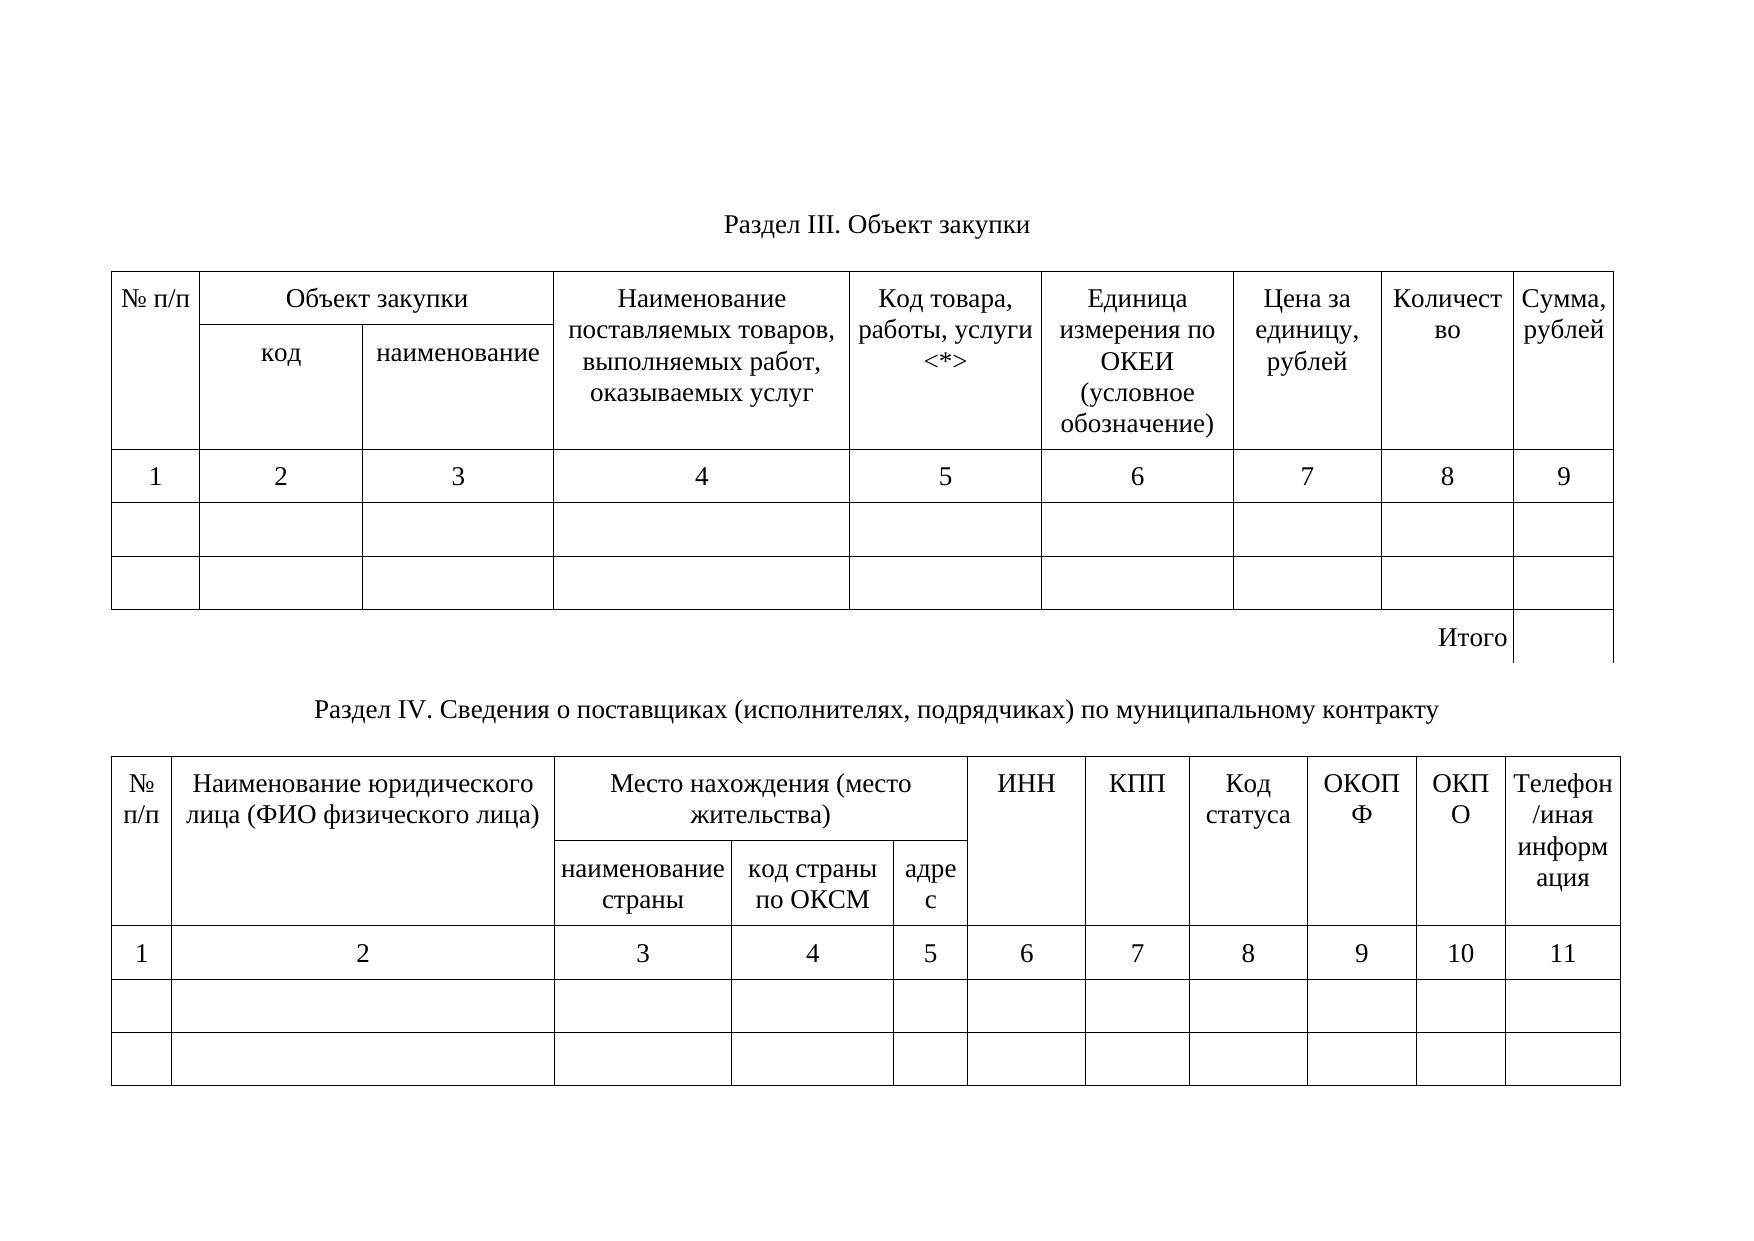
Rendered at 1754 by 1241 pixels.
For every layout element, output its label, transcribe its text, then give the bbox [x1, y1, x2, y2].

table_cell 7 [1086, 926, 1189, 978]
table_cell [850, 503, 1041, 556]
table_cell 8 [1382, 450, 1513, 502]
table_cell [1308, 980, 1416, 1032]
table_cell [1190, 980, 1307, 1032]
table_cell 9 [1514, 450, 1613, 502]
table_cell [363, 503, 553, 556]
table_cell 6 [1042, 450, 1233, 502]
table_header КПП [1086, 757, 1189, 925]
text Раздел IV. Сведения о поставщиках (исполнителях, подрядчиках) по муниципальному контракту [118, 693, 1636, 725]
table_cell [112, 980, 171, 1032]
table_cell [1042, 557, 1233, 609]
table_header Код товара, работы, услуги <*> [850, 272, 1041, 449]
table_cell [555, 1033, 731, 1085]
table_header Цена за единицу, рублей [1234, 272, 1381, 449]
table_cell код [200, 325, 362, 449]
table_cell код страны по ОКСМ [732, 841, 893, 925]
table_cell [1190, 1033, 1307, 1085]
table_cell [172, 1033, 554, 1085]
table_cell [172, 980, 554, 1032]
table_cell [1382, 557, 1513, 609]
table_cell [1308, 1033, 1416, 1085]
table_cell [1506, 1033, 1620, 1085]
table_cell 5 [850, 450, 1041, 502]
table_header ИНН [968, 757, 1085, 925]
table_cell [112, 1033, 171, 1085]
table_cell 7 [1234, 450, 1381, 502]
table_header Наименование поставляемых товаров, выполняемых работ, оказываемых услуг [554, 272, 849, 449]
table_cell [112, 503, 199, 556]
table_cell [1382, 503, 1513, 556]
table_cell 2 [172, 926, 554, 978]
table_header № п/п [112, 272, 199, 449]
table_header ОКОПФ [1308, 757, 1416, 925]
table_cell [1234, 557, 1381, 609]
table_header Единица измерения по ОКЕИ (условное обозначение) [1042, 272, 1233, 449]
table_header Наименование юридического лица (ФИО физического лица) [172, 757, 554, 925]
table_cell [732, 1033, 893, 1085]
table_cell [968, 1033, 1085, 1085]
table_header Сумма, рублей [1514, 272, 1613, 449]
table_cell 10 [1417, 926, 1505, 978]
table_cell [554, 503, 849, 556]
table_cell [894, 1033, 967, 1085]
table_cell [1234, 503, 1381, 556]
table_cell 6 [968, 926, 1085, 978]
table_header Код статуса [1190, 757, 1307, 925]
table_cell [968, 980, 1085, 1032]
table_cell [555, 980, 731, 1032]
table_header Место нахождения (место жительства) [555, 757, 967, 840]
table_cell [732, 980, 893, 1032]
table_cell [554, 557, 849, 609]
table_cell 3 [555, 926, 731, 978]
table_cell наименование страны [555, 841, 731, 925]
table_header № п/п [112, 757, 171, 925]
table_cell 11 [1506, 926, 1620, 978]
table_cell 1 [112, 450, 199, 502]
table_cell [1086, 980, 1189, 1032]
table_cell [1514, 557, 1613, 609]
table_cell [1417, 1033, 1505, 1085]
table_cell 5 [894, 926, 967, 978]
table_cell адрес [894, 841, 967, 925]
table_header Телефон/иная информация [1506, 757, 1620, 925]
table_cell [363, 557, 553, 609]
table_cell [1042, 503, 1233, 556]
table_header Объект закупки [200, 272, 553, 324]
table_header ОКПО [1417, 757, 1505, 925]
table_cell [200, 503, 362, 556]
table_cell наименование [363, 325, 553, 449]
table_cell 4 [732, 926, 893, 978]
table_cell [1506, 980, 1620, 1032]
table_cell [1514, 610, 1613, 662]
table_cell [850, 557, 1041, 609]
table_cell [200, 557, 362, 609]
table_cell 8 [1190, 926, 1307, 978]
table_cell 3 [363, 450, 553, 502]
table_cell [894, 980, 967, 1032]
table_header Количество [1382, 272, 1513, 449]
table_cell Итого [111, 610, 1513, 662]
table_cell [112, 557, 199, 609]
table_cell 4 [554, 450, 849, 502]
table_cell [1514, 503, 1613, 556]
text Раздел III. Объект закупки [118, 208, 1636, 239]
table_cell 2 [200, 450, 362, 502]
table_cell 1 [112, 926, 171, 978]
table_cell [1086, 1033, 1189, 1085]
table_cell [1417, 980, 1505, 1032]
table_cell 9 [1308, 926, 1416, 978]
